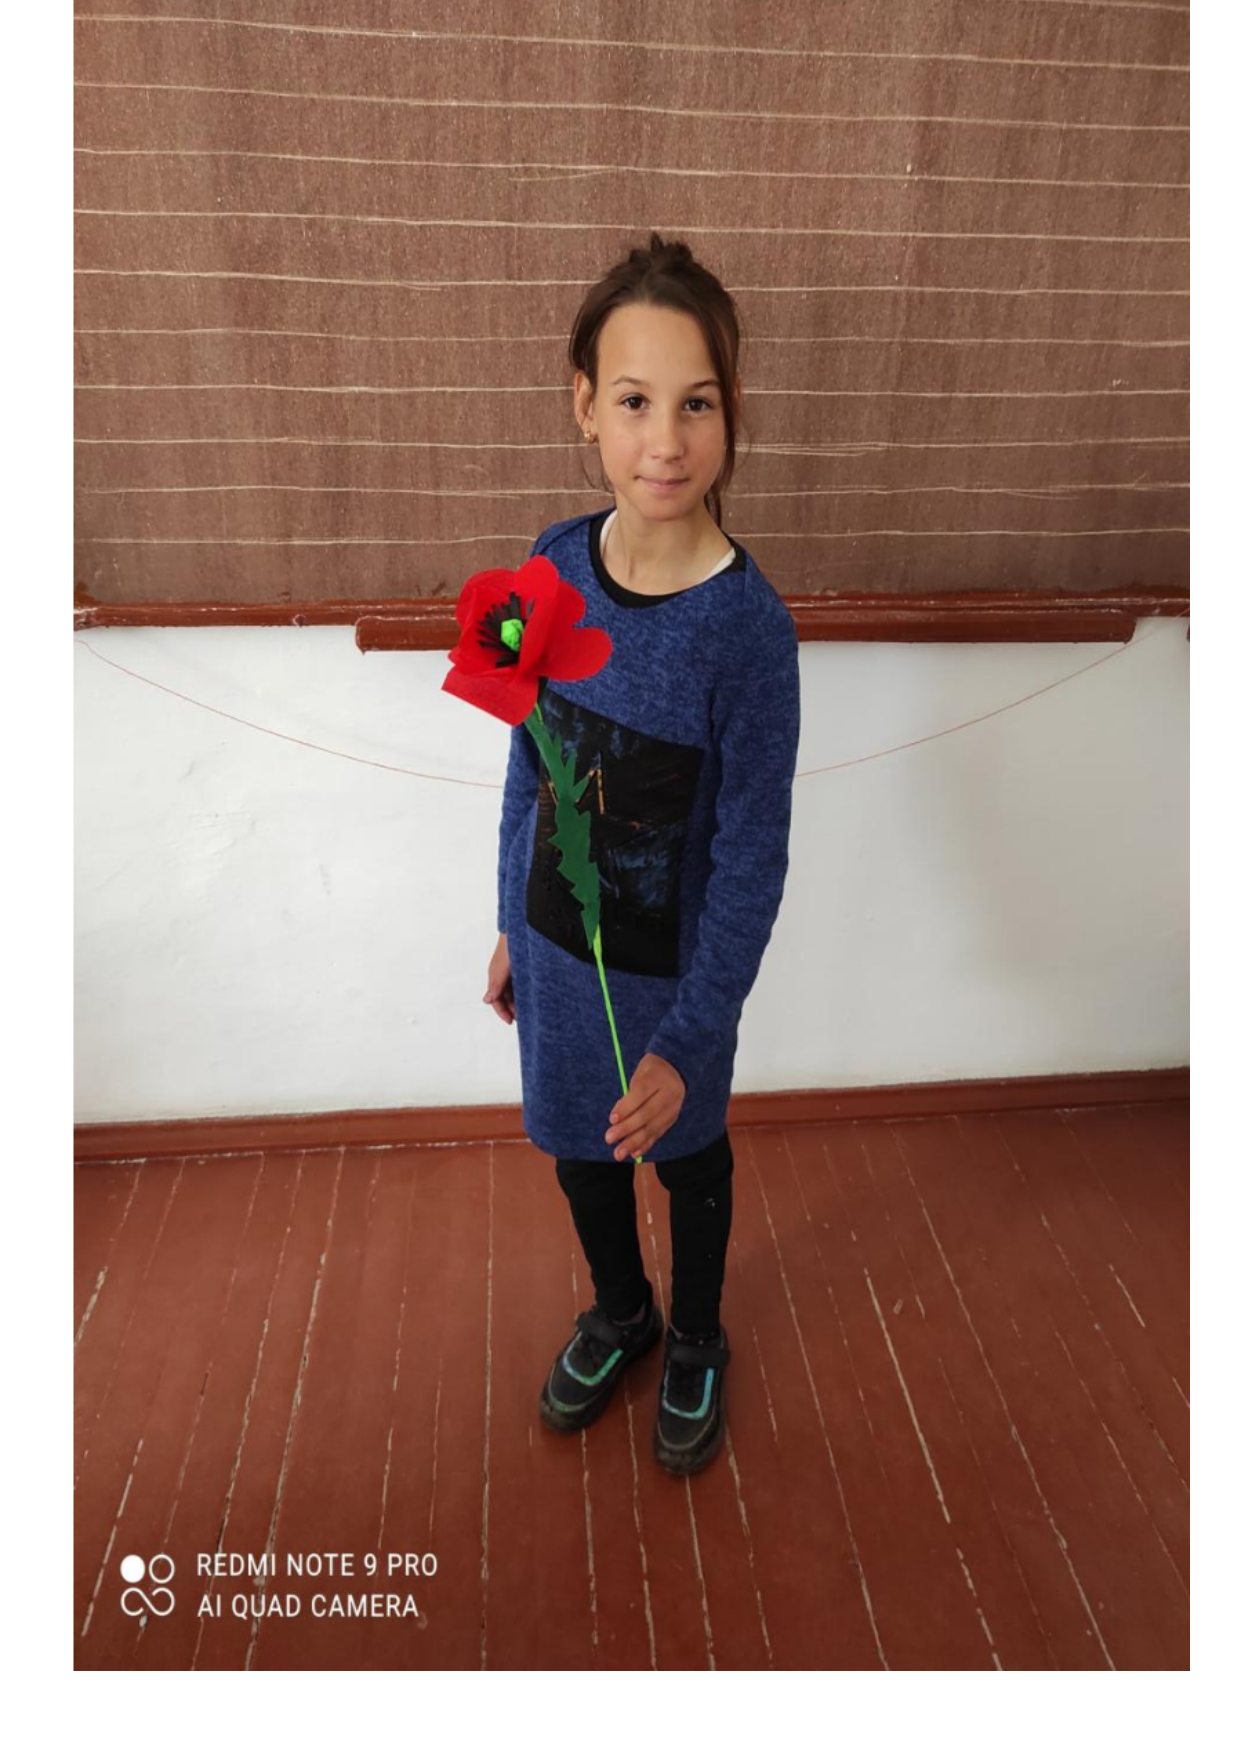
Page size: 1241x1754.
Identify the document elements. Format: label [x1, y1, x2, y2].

picture [74, 0, 1188, 1671]
